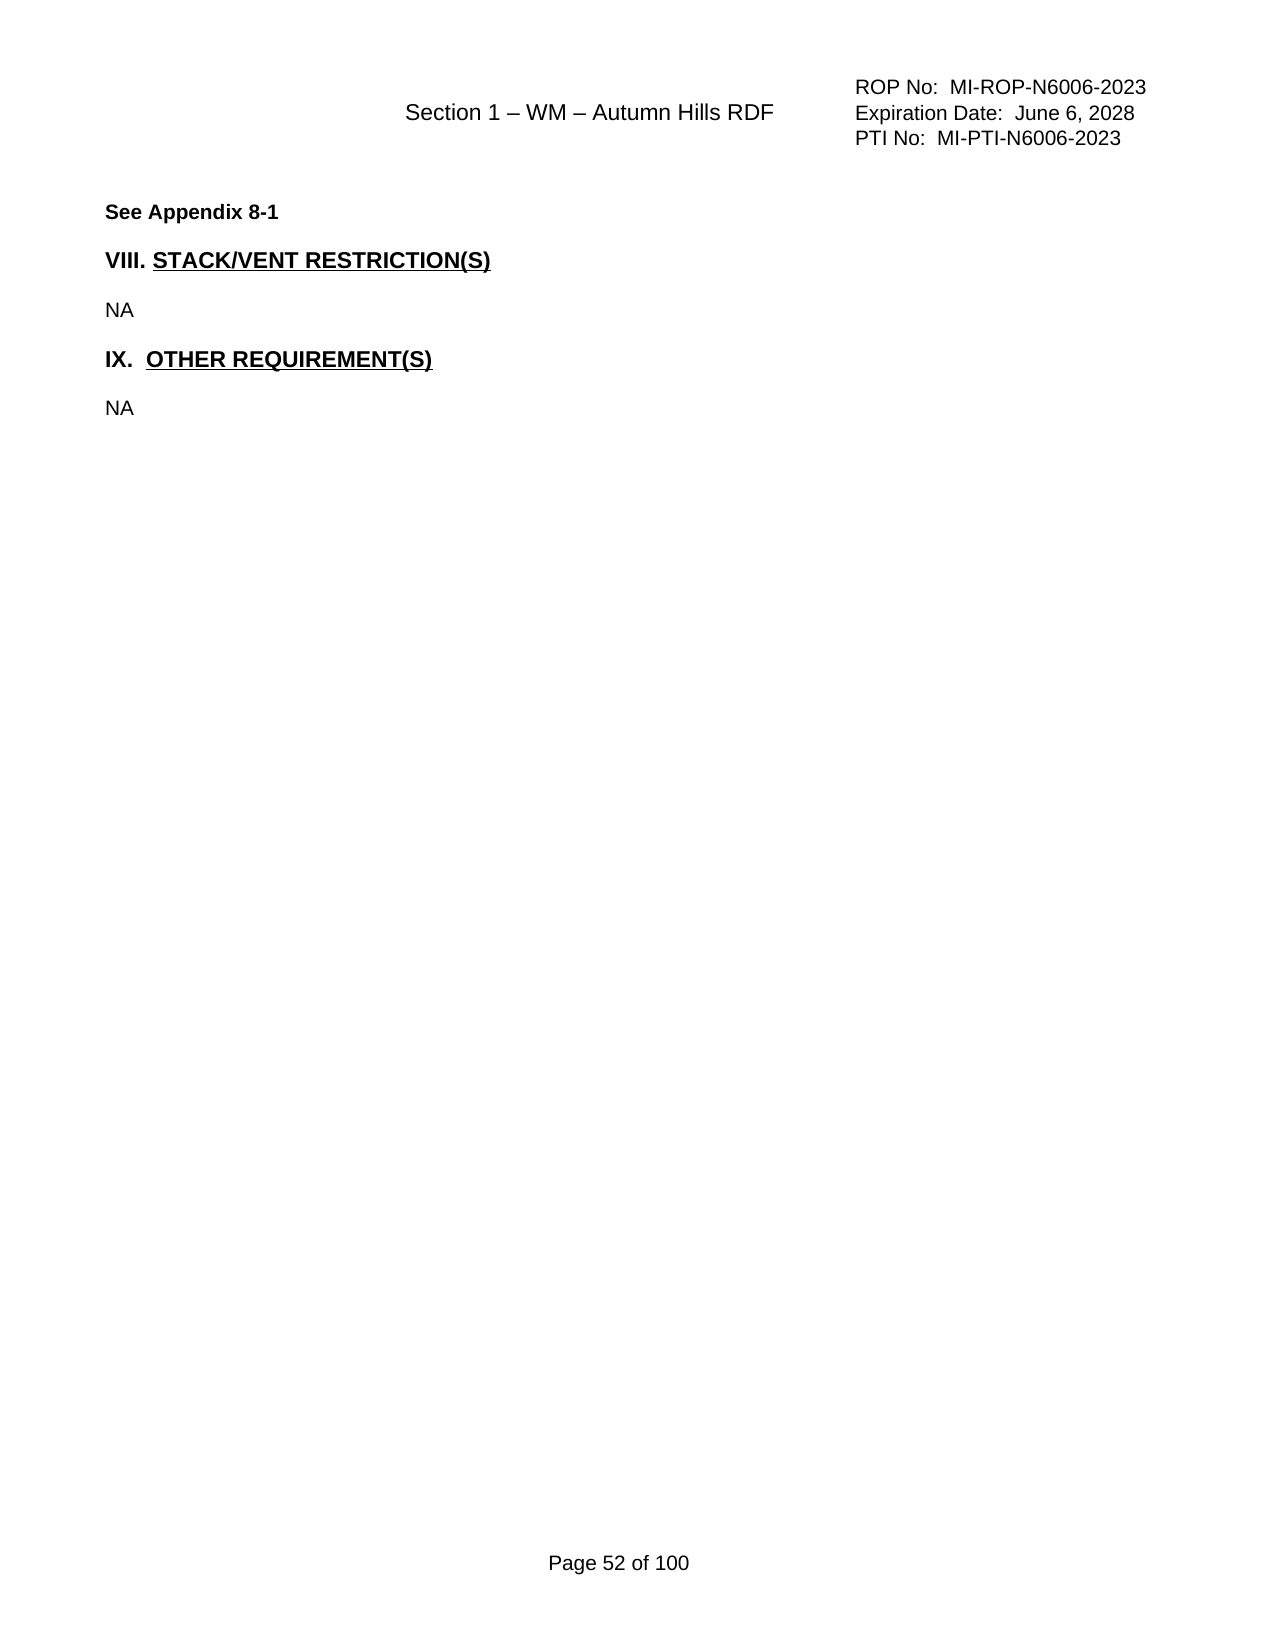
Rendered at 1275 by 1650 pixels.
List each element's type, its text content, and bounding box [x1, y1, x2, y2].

text NA [105, 396, 1170, 420]
text IX. OTHER REQUIREMENT(S) [105, 346, 1170, 372]
text NA [105, 298, 1170, 322]
text VIII. STACK/VENT RESTRICTION(S) [105, 247, 1170, 274]
text See Appendix 8-1 [105, 199, 1170, 223]
